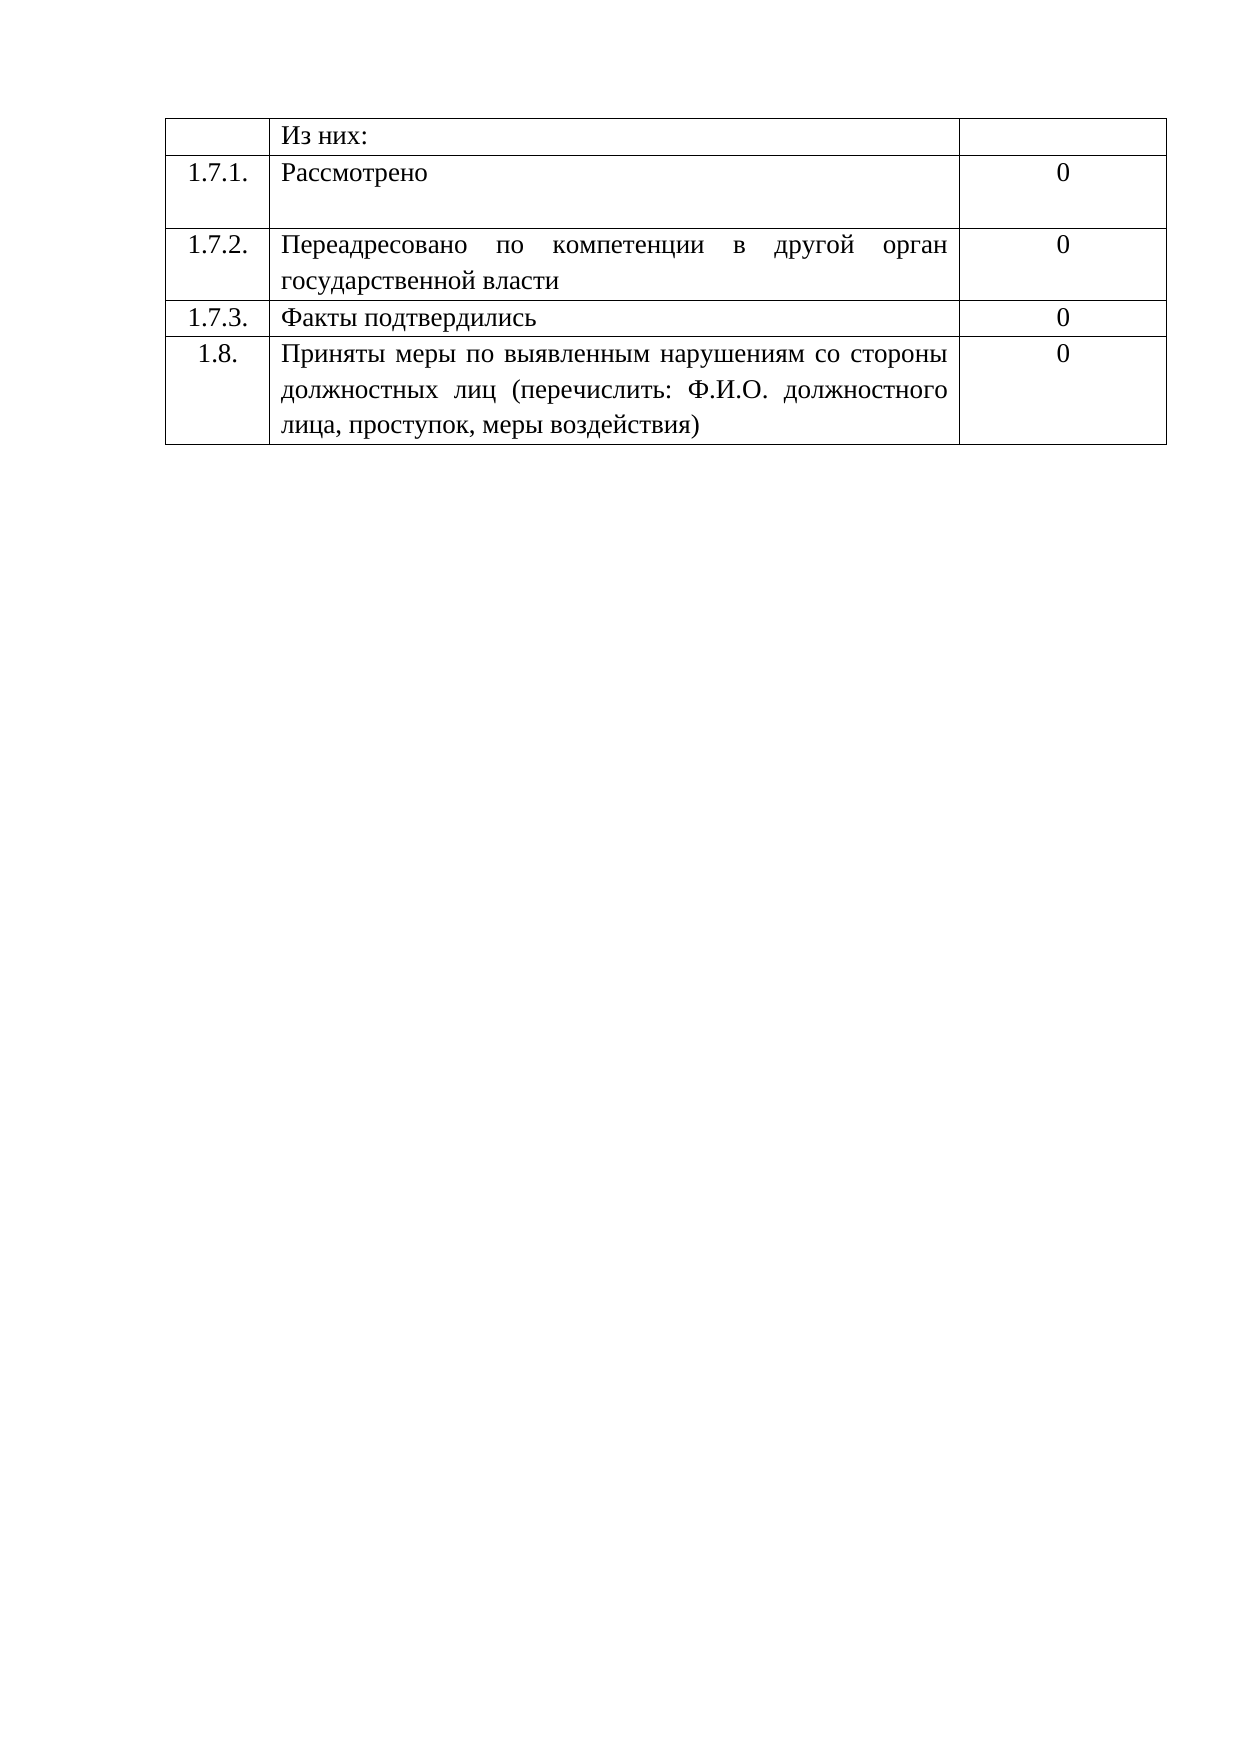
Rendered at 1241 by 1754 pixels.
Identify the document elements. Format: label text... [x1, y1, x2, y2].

table_cell 1.8. [166, 337, 269, 444]
table_cell Из них: [270, 119, 959, 155]
table_cell 0 [960, 229, 1166, 299]
table_cell 1.7.3. [166, 301, 269, 336]
table_cell 1.7.2. [166, 229, 269, 299]
table_cell Переадресовано по компетенции в другой орган государственной власти [270, 229, 959, 299]
table_cell Факты подтвердились [270, 301, 959, 336]
table_cell [960, 119, 1166, 155]
table_cell 0 [960, 337, 1166, 444]
table_cell Рассмотрено [270, 156, 959, 227]
table_cell 0 [960, 301, 1166, 336]
table_cell 1.7.1. [166, 156, 269, 227]
table_cell Приняты меры по выявленным нарушениям со стороны должностных лиц (перечислить: Ф.И.О. должностного лица, проступок, меры воздействия) [270, 337, 959, 444]
table_cell 0 [960, 156, 1166, 227]
table_cell [166, 119, 269, 155]
